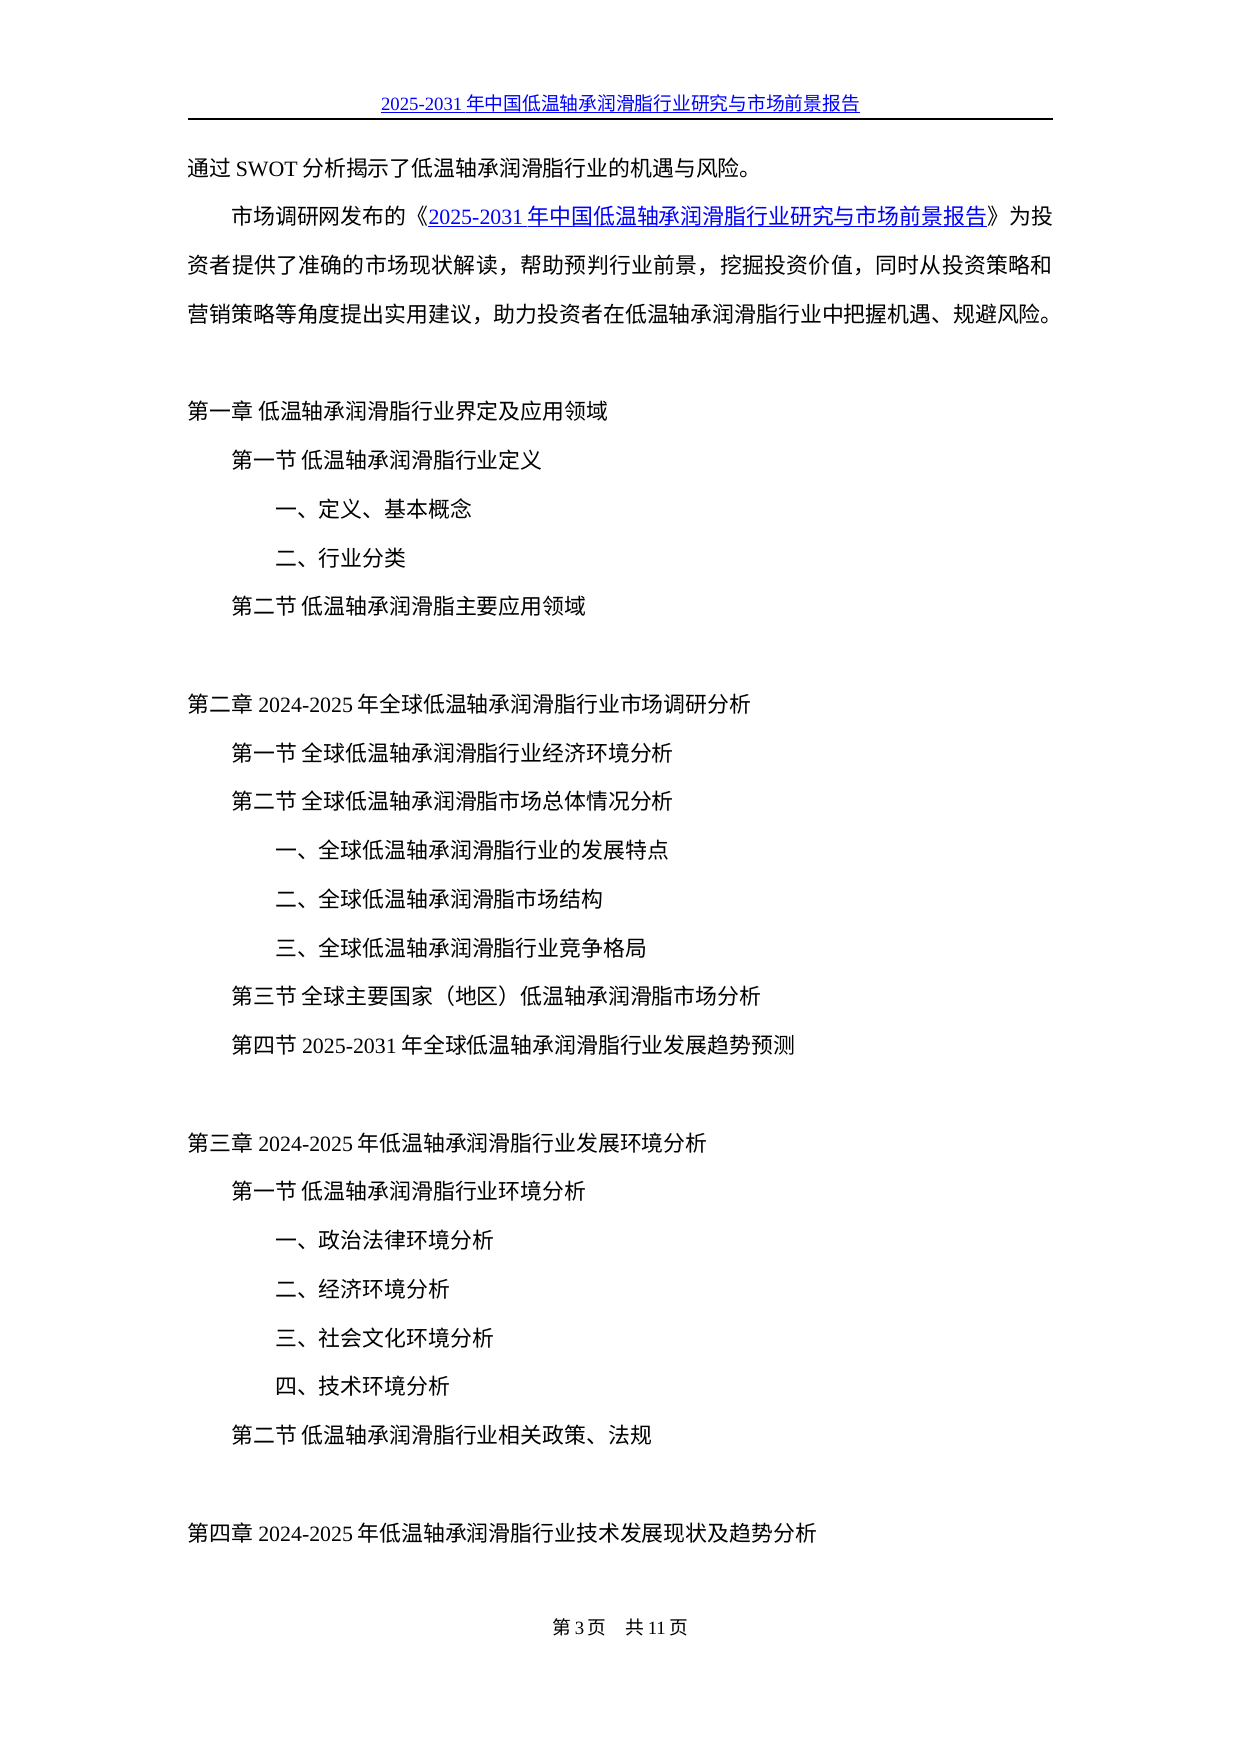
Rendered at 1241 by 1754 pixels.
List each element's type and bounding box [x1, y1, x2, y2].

text [187, 150, 1053, 1548]
